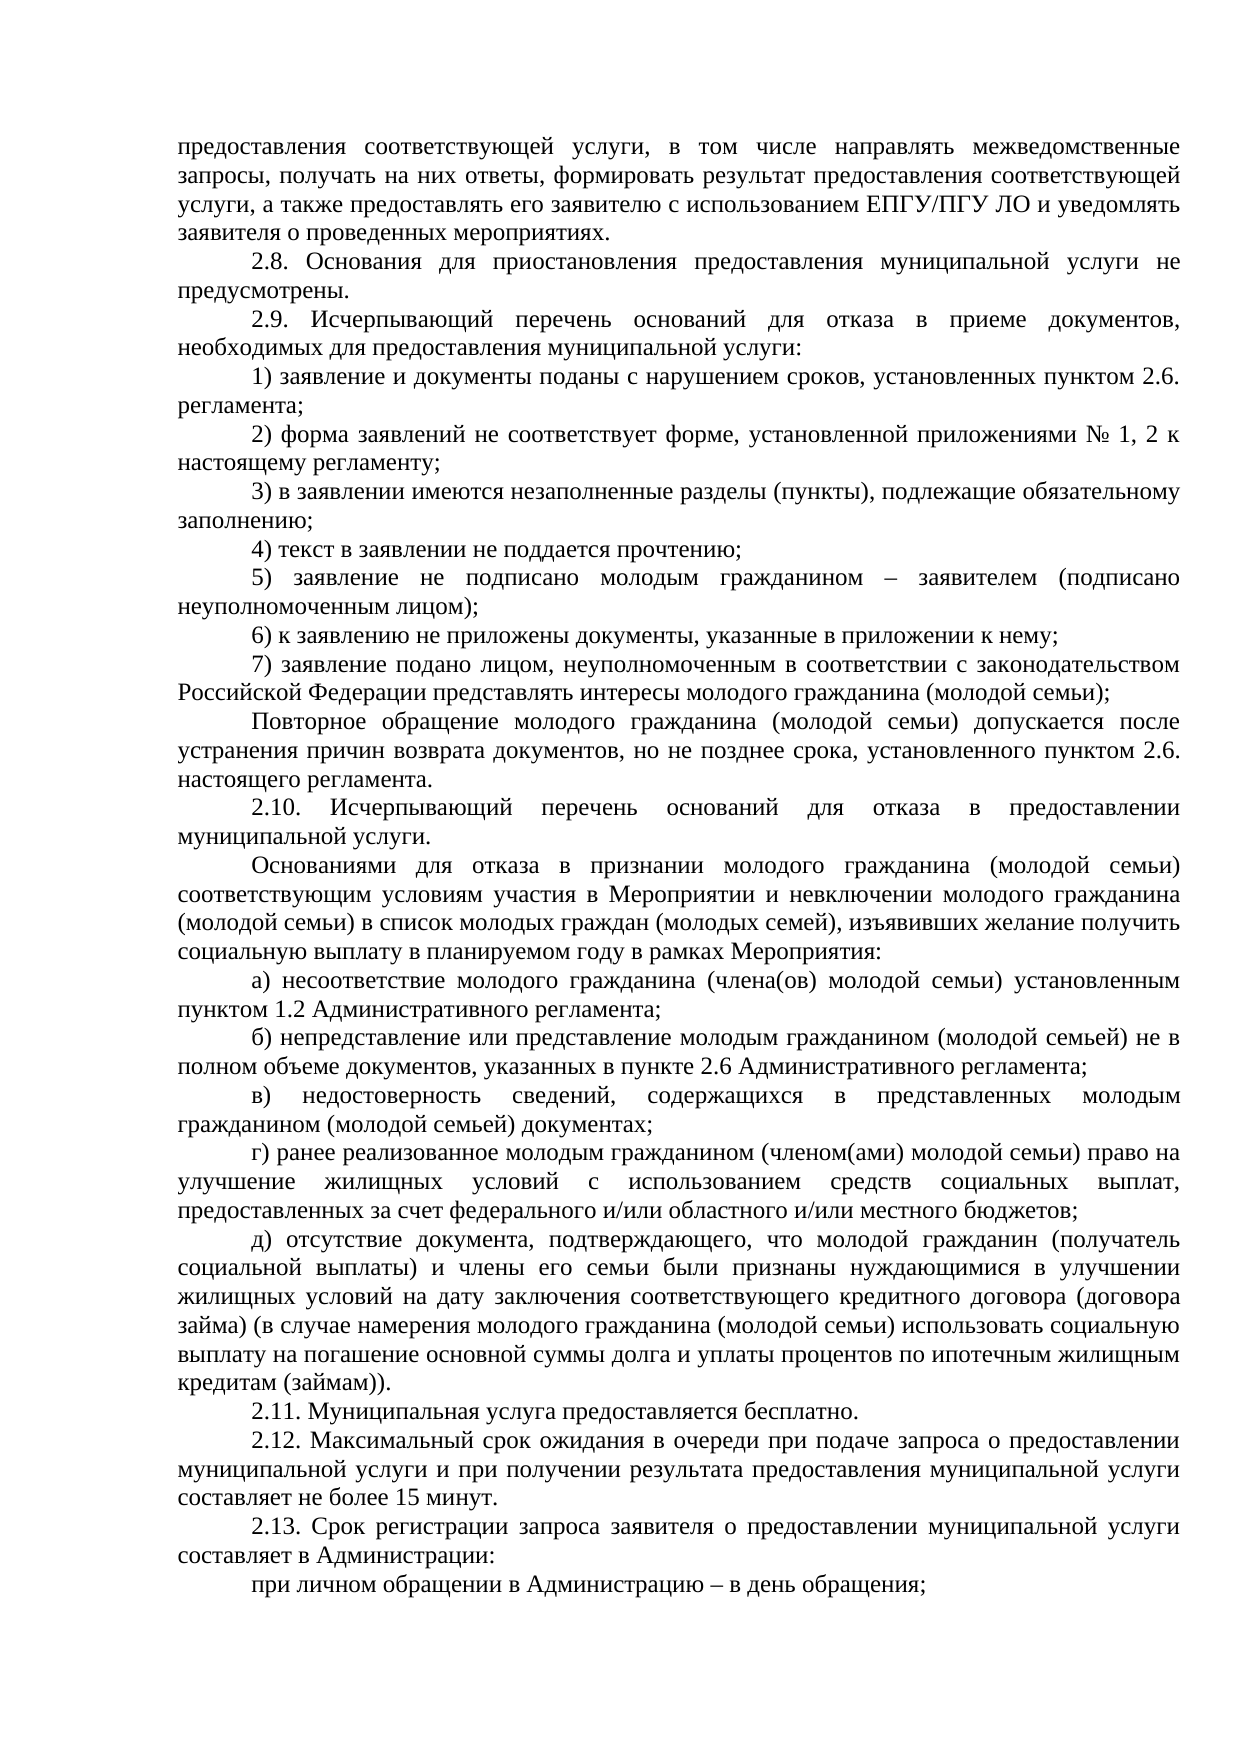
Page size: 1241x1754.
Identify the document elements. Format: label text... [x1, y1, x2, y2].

text при личном обращении в Администрацию – в день обращения; [177, 1569, 1181, 1597]
text 2.10. Исчерпывающий перечень оснований для отказа в предоставлении муниципальной услуги. [177, 792, 1181, 850]
text 2.12. Максимальный срок ожидания в очереди при подаче запроса о предоставлении муниципальной услуги и при получении результата предоставления муниципальной услуги составляет не более 15 минут. [177, 1425, 1181, 1511]
text 5) заявление не подписано молодым гражданином – заявителем (подписано неуполномоченным лицом); [177, 562, 1181, 620]
text б) непредставление или представление молодым гражданином (молодой семьей) не в полном объеме документов, указанных в пункте 2.6 Административного регламента; [177, 1022, 1181, 1080]
text г) ранее реализованное молодым гражданином (членом(ами) молодой семьи) право на улучшение жилищных условий с использованием средств социальных выплат, предоставленных за счет федерального и/или областного и/или местного бюджетов; [177, 1137, 1181, 1224]
text 2.13. Срок регистрации запроса заявителя о предоставлении муниципальной услуги составляет в Администрации: [177, 1511, 1181, 1569]
text 7) заявление подано лицом, неуполномоченным в соответствии с законодательством Российской Федерации представлять интересы молодого гражданина (молодой семьи); [177, 649, 1181, 706]
text 6) к заявлению не приложены документы, указанные в приложении к нему; [177, 620, 1181, 649]
text 3) в заявлении имеются незаполненные разделы (пункты), подлежащие обязательному заполнению; [177, 476, 1181, 534]
text а) несоответствие молодого гражданина (члена(ов) молодой семьи) установленным пунктом 1.2 Административного регламента; [177, 965, 1181, 1022]
text 2.11. Муниципальная услуга предоставляется бесплатно. [177, 1396, 1181, 1425]
text Основаниями для отказа в признании молодого гражданина (молодой семьи) соответствующим условиям участия в Мероприятии и невключении молодого гражданина (молодой семьи) в список молодых граждан (молодых семей), изъявивших желание получить социальную выплату в планируемом году в рамках Мероприятия: [177, 850, 1181, 965]
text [177, 131, 1181, 246]
text 2.9. Исчерпывающий перечень оснований для отказа в приеме документов, необходимых для предоставления муниципальной услуги: [177, 304, 1181, 361]
text Повторное обращение молодого гражданина (молодой семьи) допускается после устранения причин возврата документов, но не позднее срока, установленного пунктом 2.6. настоящего регламента. [177, 706, 1181, 792]
text 2.8. Основания для приостановления предоставления муниципальной услуги не предусмотрены. [177, 246, 1181, 304]
text д) отсутствие документа, подтверждающего, что молодой гражданин (получатель социальной выплаты) и члены его семьи были признаны нуждающимися в улучшении жилищных условий на дату заключения соответствующего кредитного договора (договора займа) (в случае намерения молодого гражданина (молодой семьи) использовать социальную выплату на погашение основной суммы долга и уплаты процентов по ипотечным жилищным кредитам (займам)). [177, 1224, 1181, 1396]
text 2) форма заявлений не соответствует форме, установленной приложениями № 1, 2 к настоящему регламенту; [177, 419, 1181, 476]
text 1) заявление и документы поданы с нарушением сроков, установленных пунктом 2.6. регламента; [177, 361, 1181, 419]
text в) недостоверность сведений, содержащихся в представленных молодым гражданином (молодой семьей) документах; [177, 1080, 1181, 1137]
text 4) текст в заявлении не поддается прочтению; [177, 534, 1181, 562]
